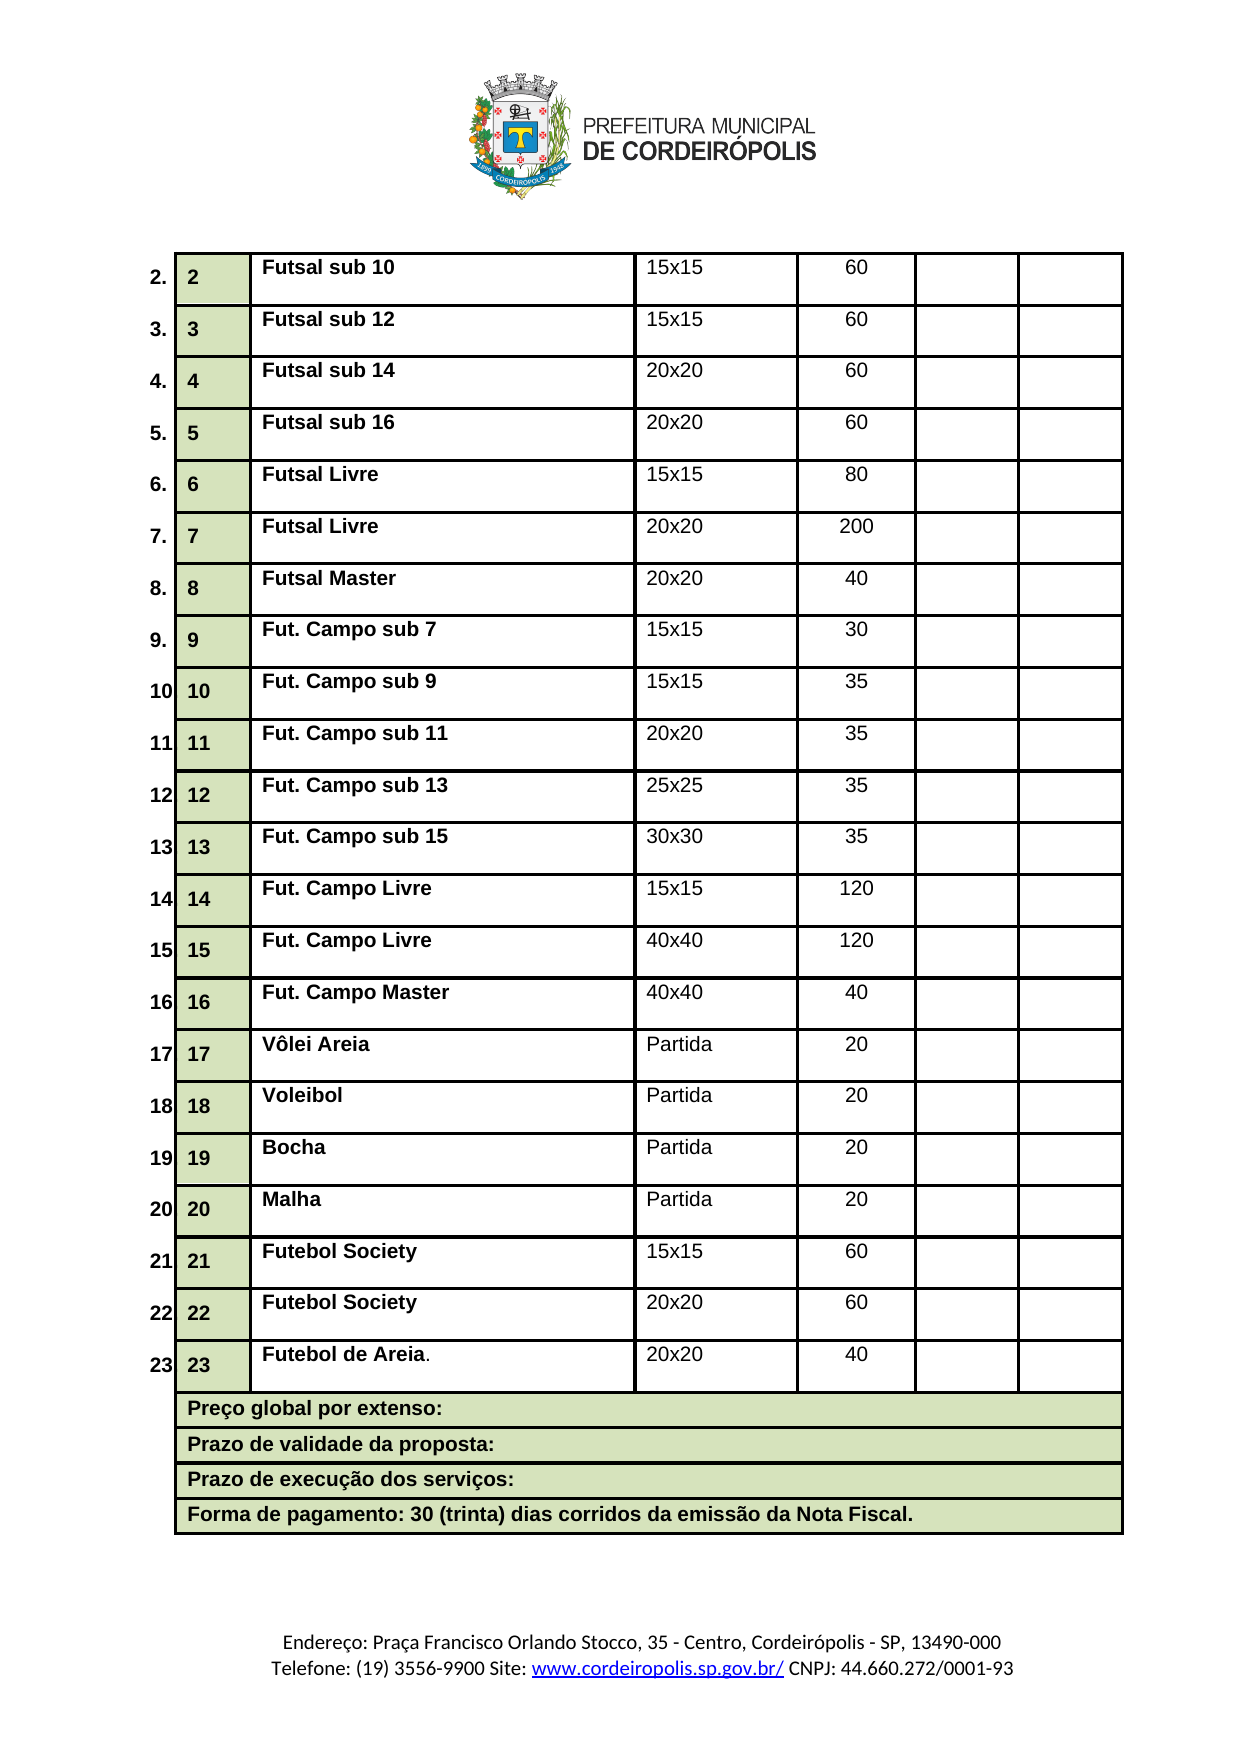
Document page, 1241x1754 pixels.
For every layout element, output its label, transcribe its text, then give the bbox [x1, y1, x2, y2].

table_cell 7 [177, 514, 249, 562]
table_cell 40 [799, 980, 914, 1028]
table_cell [1020, 617, 1121, 666]
table_cell [917, 1342, 1017, 1391]
table_cell 60 [799, 307, 914, 355]
table_cell 15x15 [637, 307, 796, 355]
table_cell 25x25 [637, 773, 796, 821]
table_cell 60 [799, 255, 914, 303]
table_cell Partida [637, 1187, 796, 1235]
table_cell 12 [177, 773, 249, 821]
table_cell [1020, 1031, 1121, 1080]
table_cell [1020, 462, 1121, 511]
table_cell [1020, 1083, 1121, 1132]
table_cell 11 [177, 721, 249, 769]
table_cell Forma de pagamento: 30 (trinta) dias corridos da emissão da Nota Fiscal. [177, 1500, 1121, 1532]
table_cell 35 [799, 773, 914, 821]
table_cell Futsal Livre [252, 462, 633, 511]
table_cell 60 [799, 410, 914, 459]
table_cell 21 [177, 1239, 249, 1287]
table_cell 8 [177, 565, 249, 614]
table_cell 60 [799, 1290, 914, 1339]
table_cell [1020, 565, 1121, 614]
table_cell 60 [799, 1239, 914, 1287]
table_cell [917, 721, 1017, 769]
table_cell Prazo de validade da proposta: [177, 1429, 1121, 1461]
table_cell [1020, 721, 1121, 769]
table_cell [1020, 358, 1121, 407]
table_cell 19 [177, 1135, 249, 1183]
table_cell 20x20 [637, 514, 796, 562]
table_cell Fut. Campo sub 11 [252, 721, 633, 769]
table_cell 15 [177, 928, 249, 976]
table_cell [1020, 1342, 1121, 1391]
table_cell Fut. Campo Livre [252, 876, 633, 925]
table_cell Futsal Livre [252, 514, 633, 562]
table_cell Preço global por extenso: [177, 1394, 1121, 1426]
table_cell Futsal sub 12 [252, 307, 633, 355]
table_cell [917, 307, 1017, 355]
table_cell 40x40 [637, 928, 796, 976]
table_cell [1020, 1135, 1121, 1183]
table_cell 23 [177, 1342, 249, 1391]
table_cell Futebol de Areia. [252, 1342, 633, 1391]
table_cell [917, 1290, 1017, 1339]
table_cell 40 [799, 565, 914, 614]
table_cell 3 [177, 307, 249, 355]
table_cell Futebol Society [252, 1239, 633, 1287]
table_cell [1020, 876, 1121, 925]
table_cell [1020, 1187, 1121, 1235]
table_cell [917, 410, 1017, 459]
table_cell [917, 514, 1017, 562]
table_cell [917, 1083, 1017, 1132]
table_cell Futsal sub 10 [252, 255, 633, 303]
picture [469, 73, 816, 200]
table_cell 16 [177, 980, 249, 1028]
table_cell [917, 669, 1017, 718]
table_cell 20 [799, 1187, 914, 1235]
table_cell 35 [799, 721, 914, 769]
table_cell 120 [799, 928, 914, 976]
table_cell [917, 773, 1017, 821]
table_cell [917, 876, 1017, 925]
table_cell [917, 1135, 1017, 1183]
table_cell Fut. Campo Livre [252, 928, 633, 976]
table_cell 30 [799, 617, 914, 666]
table_cell 20x20 [637, 1342, 796, 1391]
table_cell 20x20 [637, 1290, 796, 1339]
table_cell [1020, 1290, 1121, 1339]
table_cell 20x20 [637, 565, 796, 614]
table_cell 15x15 [637, 462, 796, 511]
table_cell 120 [799, 876, 914, 925]
table_cell 30x30 [637, 824, 796, 873]
table_cell [917, 617, 1017, 666]
table_cell [1020, 669, 1121, 718]
table_cell Partida [637, 1083, 796, 1132]
table_cell 22 [177, 1290, 249, 1339]
table_cell Fut. Campo sub 9 [252, 669, 633, 718]
table_cell 14 [177, 876, 249, 925]
table_cell 60 [799, 358, 914, 407]
table_cell 9 [177, 617, 249, 666]
table_cell [917, 928, 1017, 976]
table_cell 40 [799, 1342, 914, 1391]
table_cell 20 [177, 1187, 249, 1235]
table_cell 15x15 [637, 876, 796, 925]
table_cell 40x40 [637, 980, 796, 1028]
table_cell [1020, 410, 1121, 459]
table_cell 20 [799, 1135, 914, 1183]
table_cell 17 [177, 1031, 249, 1080]
table_cell [1020, 307, 1121, 355]
table_cell 18 [177, 1083, 249, 1132]
table_cell 20 [799, 1083, 914, 1132]
table_cell Futebol Society [252, 1290, 633, 1339]
table_cell 2 [177, 255, 249, 303]
table_cell Fut. Campo sub 15 [252, 824, 633, 873]
table_cell [917, 358, 1017, 407]
table_cell [1020, 980, 1121, 1028]
table_cell Fut. Campo Master [252, 980, 633, 1028]
table_cell 10 [177, 669, 249, 718]
table_cell 4 [177, 358, 249, 407]
table_cell Malha [252, 1187, 633, 1235]
table_cell 15x15 [637, 617, 796, 666]
table_cell [1020, 514, 1121, 562]
table_cell 20 [799, 1031, 914, 1080]
table_cell Futsal sub 16 [252, 410, 633, 459]
table_cell [917, 1031, 1017, 1080]
table_cell [1020, 773, 1121, 821]
table_cell 20x20 [637, 358, 796, 407]
table_cell 200 [799, 514, 914, 562]
table_cell 35 [799, 669, 914, 718]
table_cell [917, 1239, 1017, 1287]
table_cell Voleibol [252, 1083, 633, 1132]
table_cell [1020, 255, 1121, 303]
table_cell 15x15 [637, 1239, 796, 1287]
table_cell [917, 1187, 1017, 1235]
table_cell [917, 824, 1017, 873]
table_cell [917, 255, 1017, 303]
table_cell 15x15 [637, 669, 796, 718]
table_cell Fut. Campo sub 7 [252, 617, 633, 666]
table_cell [917, 565, 1017, 614]
table_cell Fut. Campo sub 13 [252, 773, 633, 821]
table_cell 20x20 [637, 410, 796, 459]
table_cell [917, 980, 1017, 1028]
table_cell 5 [177, 410, 249, 459]
table_cell Partida [637, 1031, 796, 1080]
table_cell Futsal Master [252, 565, 633, 614]
table_cell Bocha [252, 1135, 633, 1183]
table_cell [917, 462, 1017, 511]
table_cell Prazo de execução dos serviços: [177, 1465, 1121, 1497]
table_cell [1020, 928, 1121, 976]
table_cell 80 [799, 462, 914, 511]
table_cell [1020, 1239, 1121, 1287]
table_cell [1020, 824, 1121, 873]
table_cell Vôlei Areia [252, 1031, 633, 1080]
table_cell 35 [799, 824, 914, 873]
table_cell 15x15 [637, 255, 796, 303]
table_cell 20x20 [637, 721, 796, 769]
table_cell 6 [177, 462, 249, 511]
table_cell 13 [177, 824, 249, 873]
table_cell Futsal sub 14 [252, 358, 633, 407]
table_cell Partida [637, 1135, 796, 1183]
